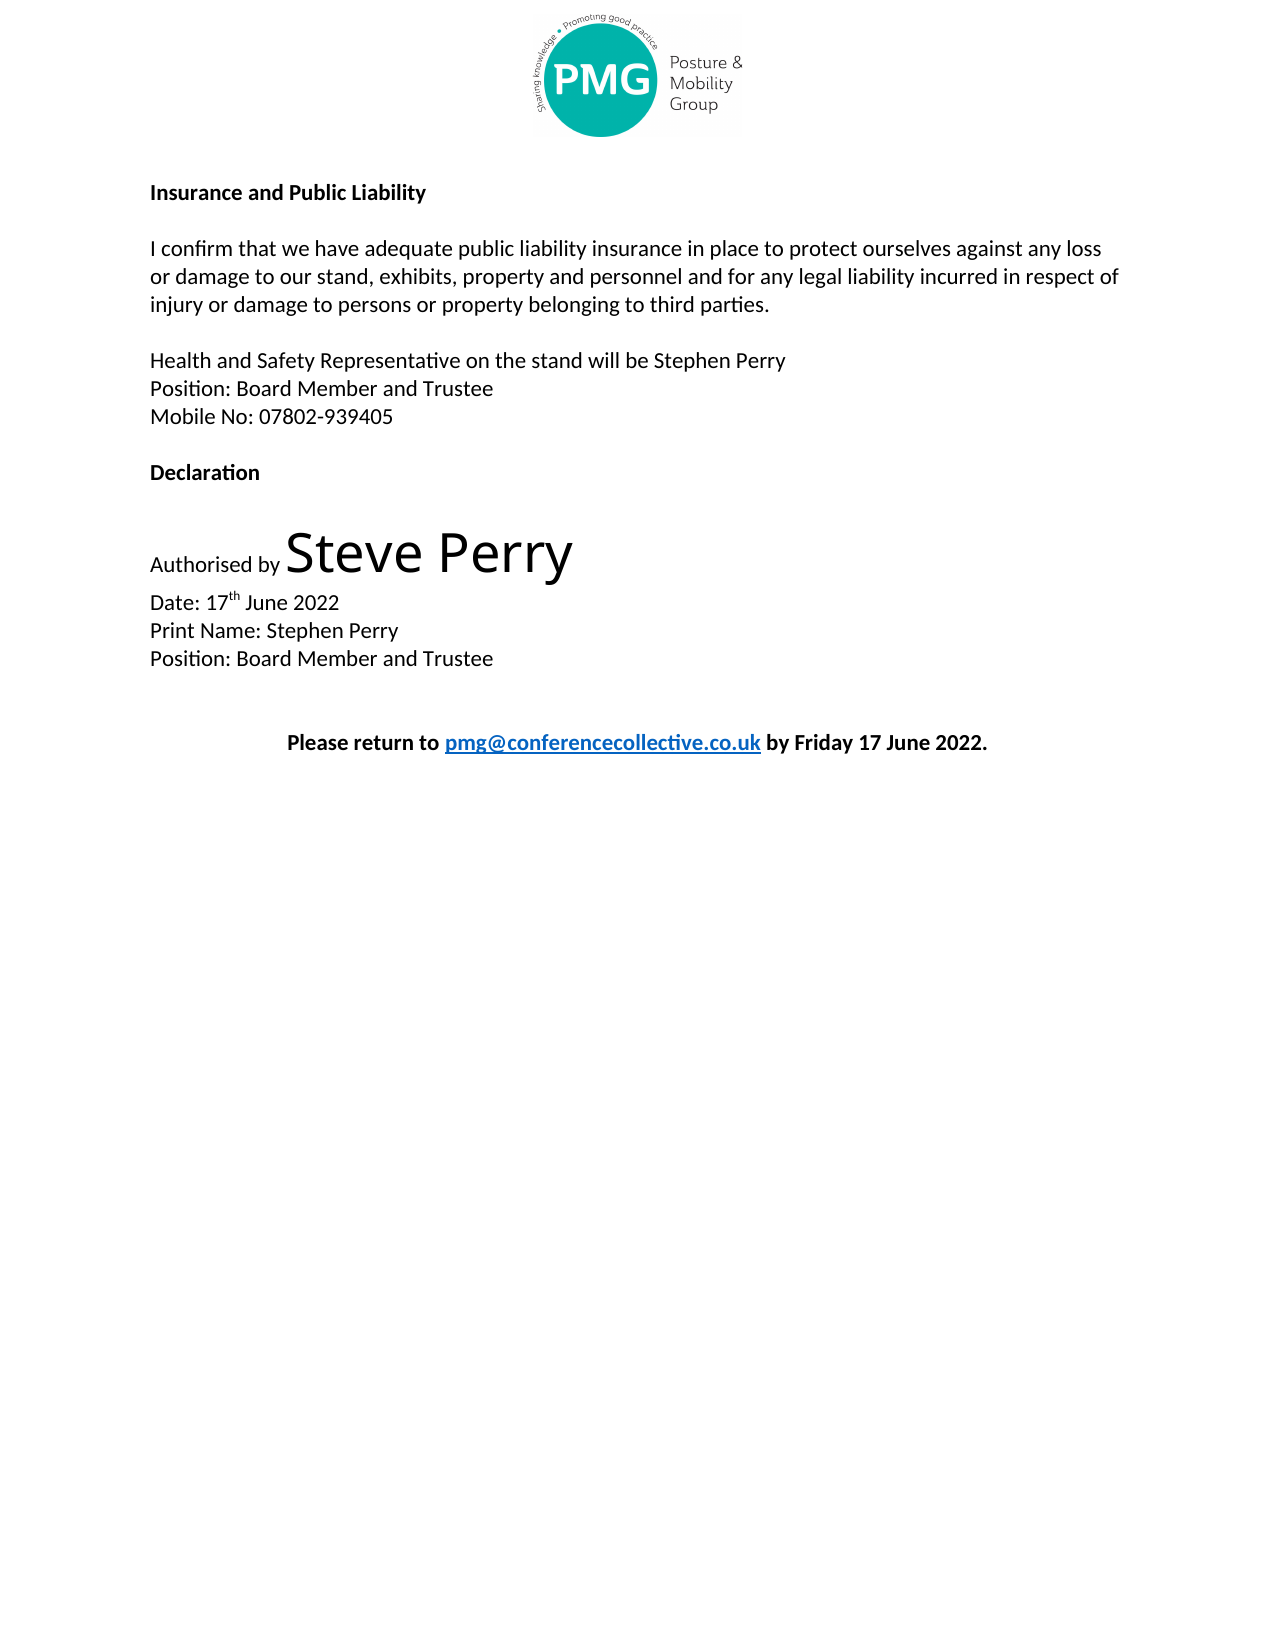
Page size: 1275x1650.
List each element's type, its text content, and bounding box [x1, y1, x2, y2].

picture [532, 14, 743, 137]
text Date: 17th June 2022 [150, 588, 1125, 616]
text Declaration [150, 458, 1125, 486]
text Health and Safety Representative on the stand will be Stephen Perry [150, 346, 1125, 374]
text Insurance and Public Liability [150, 178, 1125, 206]
text Authorised by Steve Perry [150, 486, 1125, 588]
text I confirm that we have adequate public liability insurance in place to protect ourselves against any loss or damage to our stand, exhibits, property and personnel and for any legal liability incurred in respect of injury or damage to persons or property belonging to third parties. [150, 234, 1125, 318]
text Print Name: Stephen Perry [150, 616, 1125, 644]
text Mobile No: 07802-939405 [150, 402, 1125, 430]
text Please return to pmg@conferencecollective.co.uk by Friday 17 June 2022. [150, 728, 1125, 756]
text Position: Board Member and Trustee [150, 374, 1125, 402]
text Position: Board Member and Trustee [150, 644, 1125, 672]
